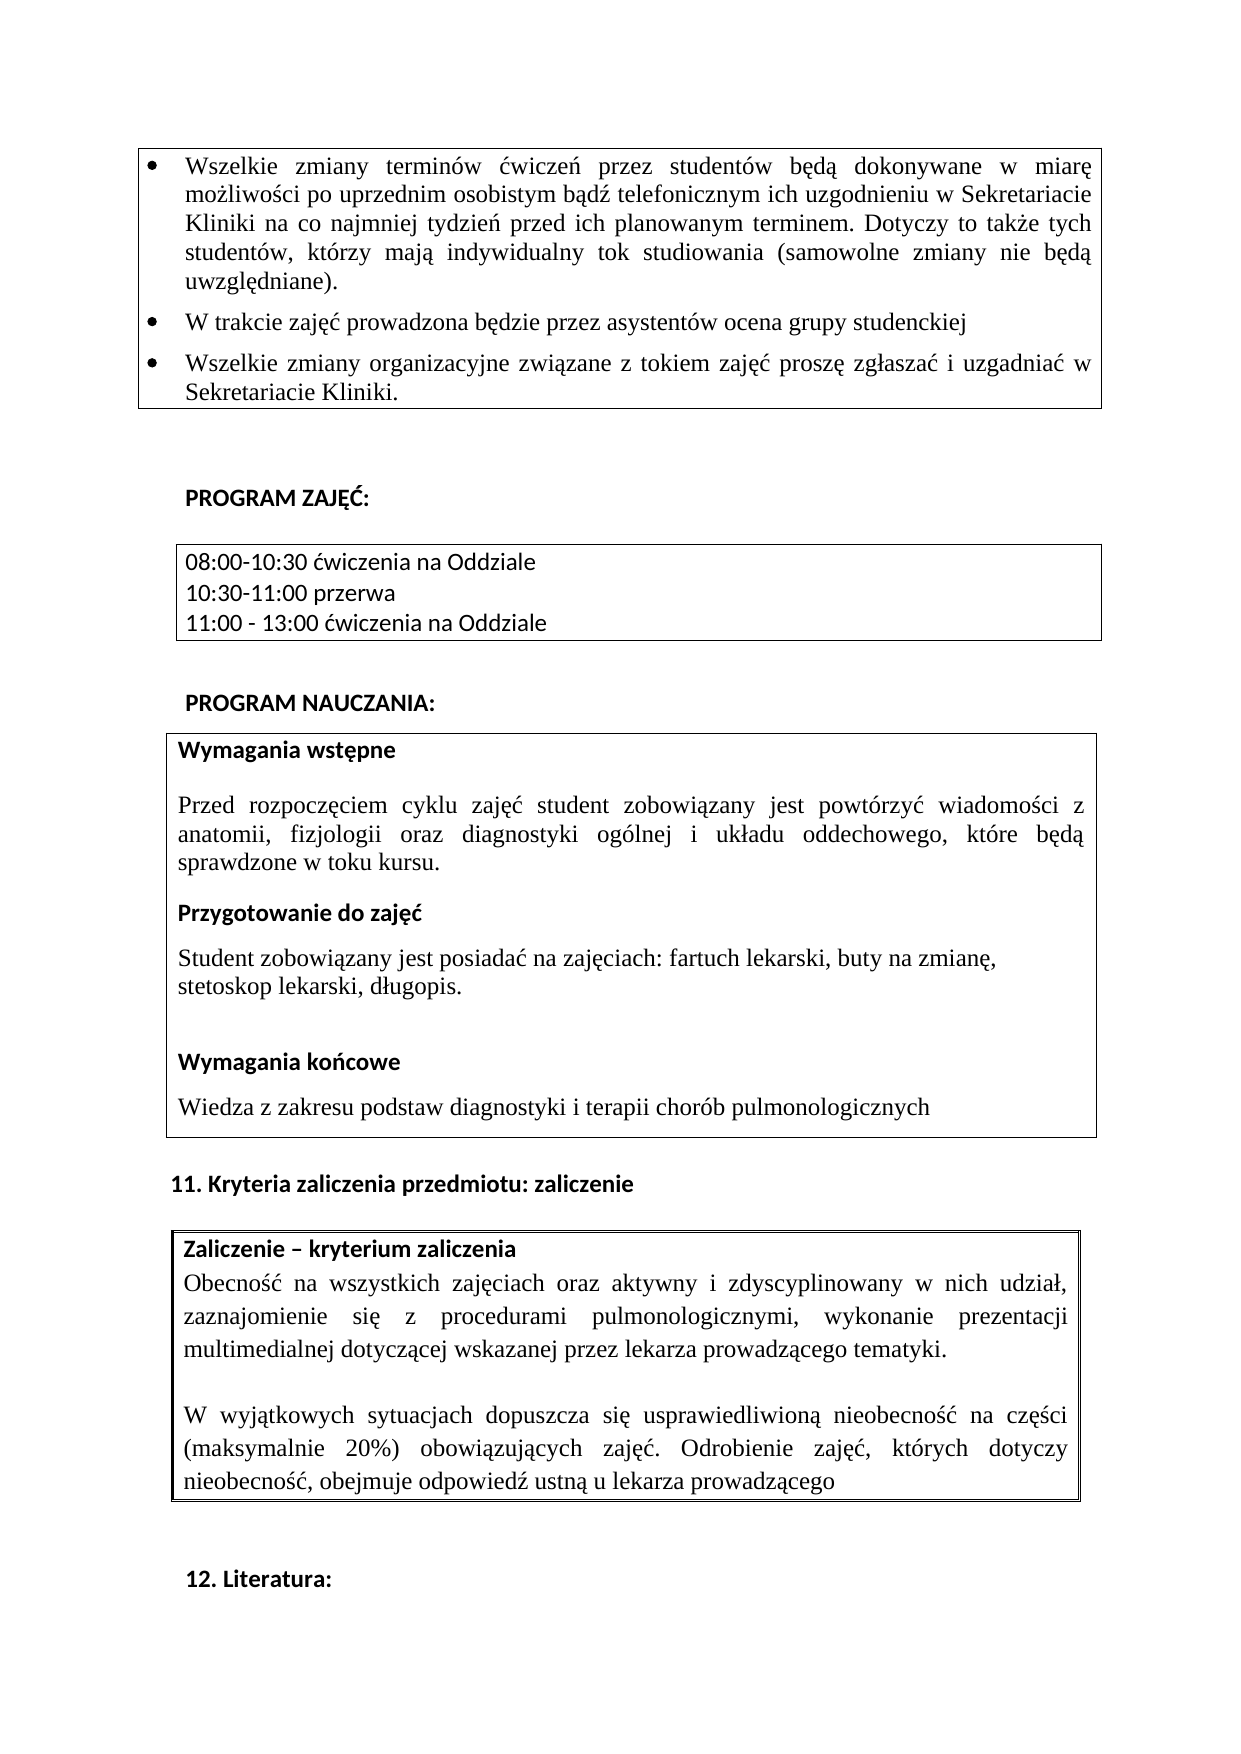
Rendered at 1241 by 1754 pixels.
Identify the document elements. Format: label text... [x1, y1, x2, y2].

text 11:00 - 13:00 ćwiczenia na Oddziale [177, 604, 1101, 640]
text 12. Literatura: [185, 1563, 1093, 1594]
list W trakcie zajęć prowadzona będzie przez asystentów ocena grupy studenckiej [139, 304, 1101, 336]
text 11. Kryteria zaliczenia przedmiotu: zaliczenie [148, 1169, 1093, 1199]
list Wszelkie zmiany organizacyjne związane z tokiem zajęć proszę zgłaszać i uzgadniać w Sekretariacie Kliniki. [139, 345, 1101, 408]
text PROGRAM ZAJĘĆ: [185, 482, 1093, 513]
list Wszelkie zmiany terminów ćwiczeń przez studentów będą dokonywane w miarę możliwości po uprzednim osobistym bądź telefonicznym ich uzgodnieniu w Sekretariacie Kliniki na co najmniej tydzień przed ich planowanym terminem. Dotyczy to także tych studentów, którzy mają indywidualny tok studiowania (samowolne zmiany nie będą uwzględniane). [139, 149, 1101, 294]
text 08:00-10:30 ćwiczenia na Oddziale [177, 545, 1101, 574]
subtitle PROGRAM NAUCZANIA: [185, 687, 1093, 717]
text 10:30-11:00 przerwa [177, 574, 1101, 604]
table_header Wymagania wstępne Przed rozpoczęciem cyklu zajęć student zobowiązany jest powtórzyć wiadomości z anatomii, fizjologii oraz diagnostyki ogólnej i układu oddechowego, które będą sprawdzone w toku kursu. Przygotowanie do zajęć Student zobowiązany jest posiadać na zajęciach: fartuch lekarski, buty na zmianę, stetoskop lekarski, długopis. Wymagania końcowe Wiedza z zakresu podstaw diagnostyki i terapii chorób pulmonologicznych [167, 734, 1096, 1137]
table_header Zaliczenie – kryterium zaliczenia Obecność na wszystkich zajęciach oraz aktywny i zdyscyplinowany w nich udział, zaznajomienie się z procedurami pulmonologicznymi, wykonanie prezentacji multimedialnej dotyczącej wskazanej przez lekarza prowadzącego tematyki. W wyjątkowych sytuacjach dopuszcza się usprawiedliwioną nieobecność na części (maksymalnie 20%) obowiązujących zajęć. Odrobienie zajęć, których dotyczy nieobecność, obejmuje odpowiedź ustną u lekarza prowadzącego [174, 1233, 1078, 1499]
